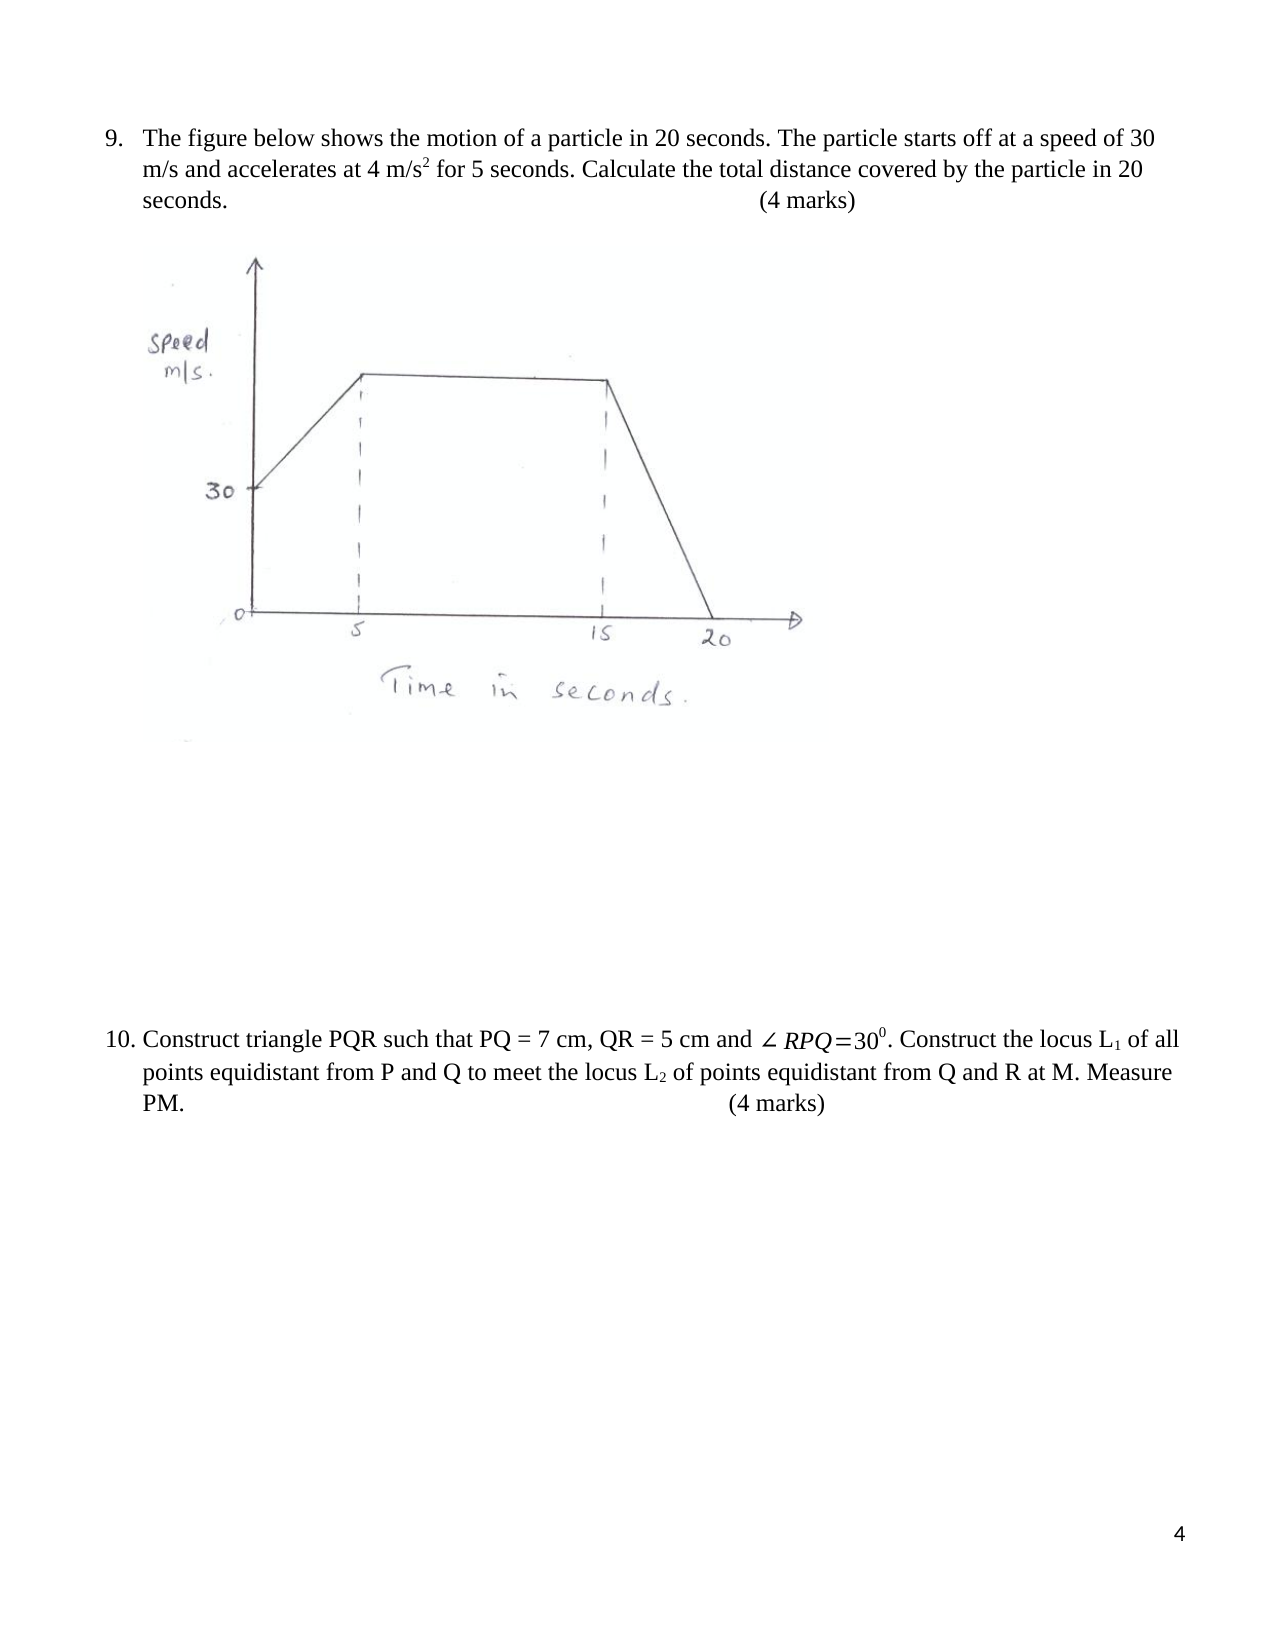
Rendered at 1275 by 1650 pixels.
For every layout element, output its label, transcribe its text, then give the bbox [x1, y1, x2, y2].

list Construct triangle PQR such that PQ = 7 cm, QR = 5 cm and . Construct the locus L1 of all points equidistant from P and Q to meet the locus L2 of points equidistant from Q and R at M. Measure PM. (4 marks) [105, 1023, 1185, 1117]
list The figure below shows the motion of a particle in 20 seconds. The particle starts off at a speed of 30 m/s and accelerates at 4 m/s2 for 5 seconds. Calculate the total distance covered by the particle in 20 seconds. (4 marks) [105, 123, 1185, 213]
picture [142, 246, 829, 742]
